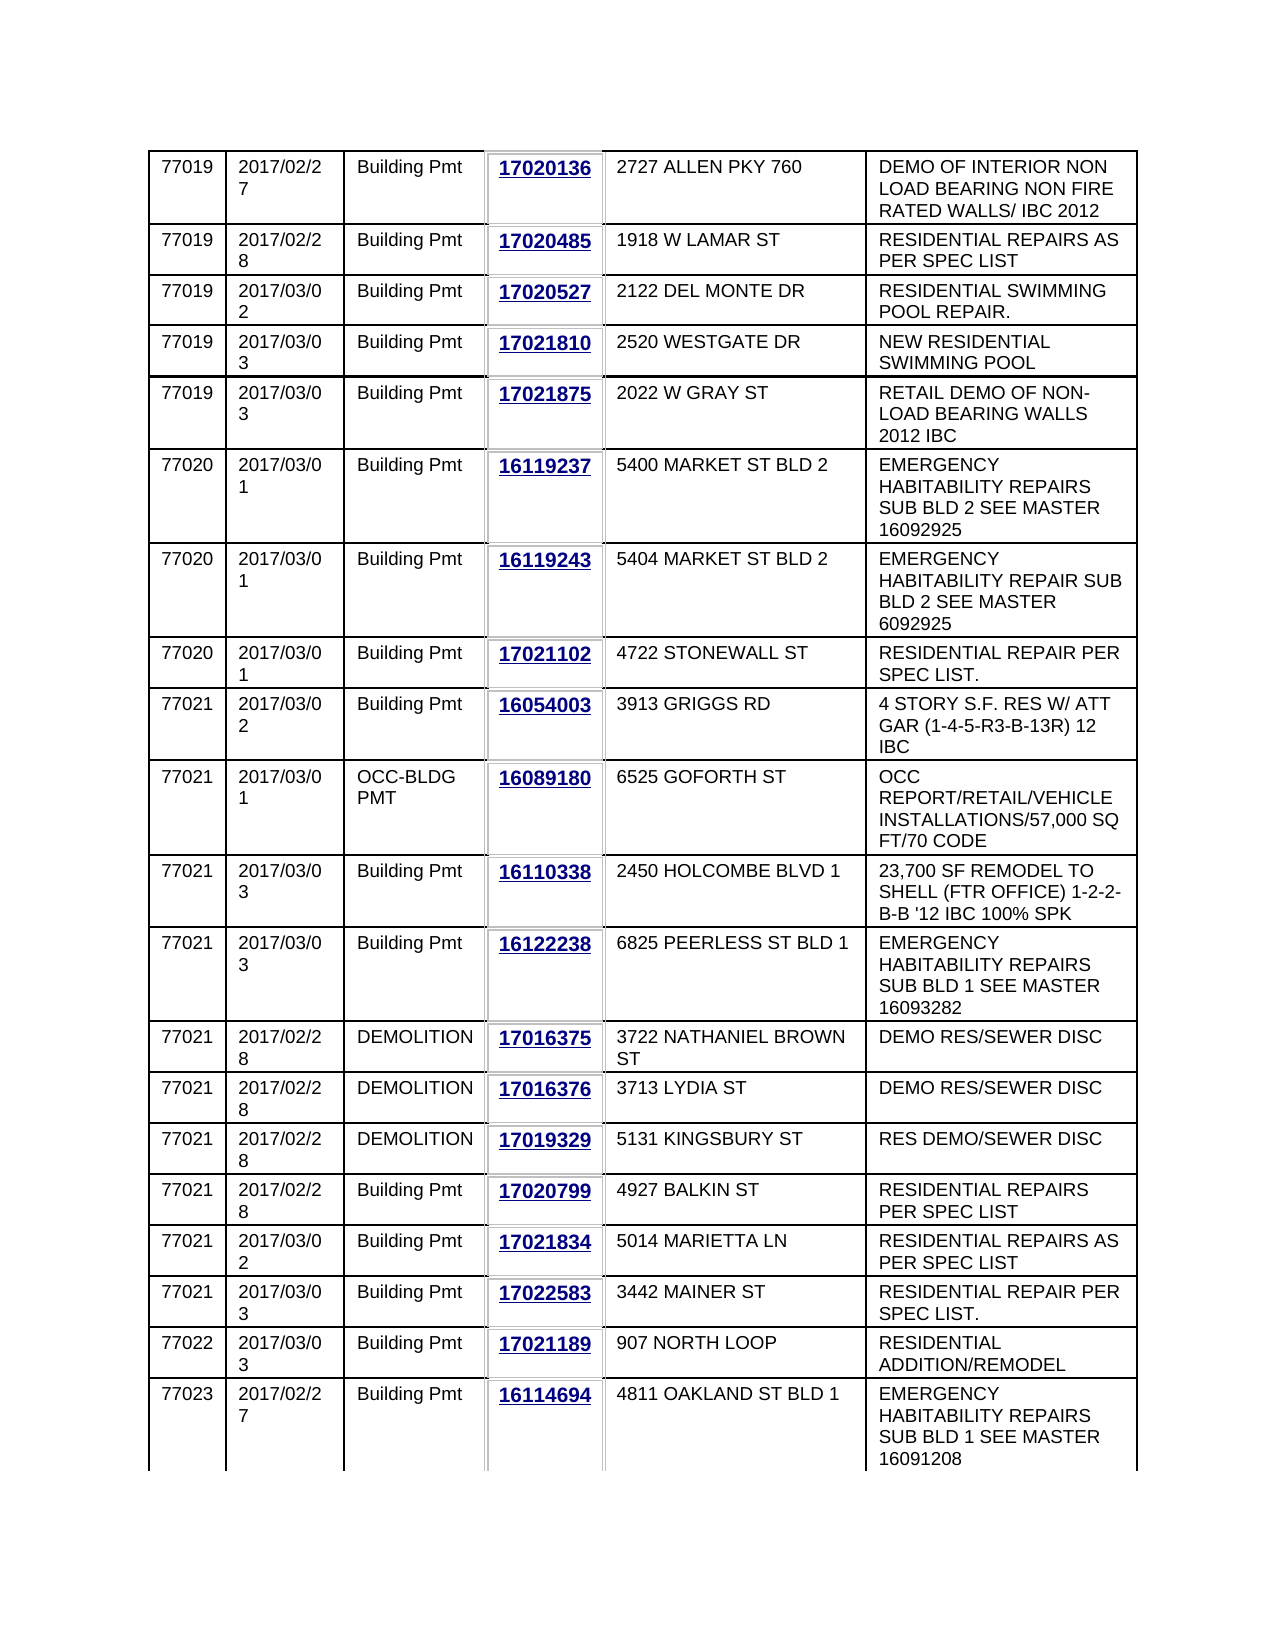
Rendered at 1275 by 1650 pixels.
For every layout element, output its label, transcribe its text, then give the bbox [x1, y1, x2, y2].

table_cell 2017/03/03 [227, 378, 343, 448]
table_cell 5014 MARIETTA LN [606, 1226, 865, 1275]
table_cell 77019 [150, 276, 225, 324]
table_cell 23,700 SF REMODEL TO SHELL (FTR OFFICE) 1-2-2-B-B '12 IBC 100% SPK [867, 856, 1136, 926]
table_cell 2017/02/28 [227, 1022, 343, 1071]
table_cell Building Pmt [345, 928, 484, 1020]
table_cell RES DEMO/SEWER DISC [867, 1124, 1136, 1173]
table_cell 4 STORY S.F. RES W/ ATT GAR (1-4-5-R3-B-13R) 12 IBC [867, 689, 1136, 759]
table_cell 2017/02/27 [227, 152, 343, 222]
table_cell Building Pmt [345, 450, 484, 542]
table_cell 2017/03/02 [227, 1226, 343, 1275]
table_cell 5131 KINGSBURY ST [606, 1124, 865, 1173]
table_cell RESIDENTIAL REPAIR PER SPEC LIST. [867, 1277, 1136, 1326]
table_cell 16054003 [489, 692, 602, 759]
table_cell 6825 PEERLESS ST BLD 1 [606, 928, 865, 1020]
table_cell 77021 [150, 689, 225, 759]
table_cell 17020527 [489, 278, 602, 324]
table_cell 4722 STONEWALL ST [606, 638, 865, 687]
table_cell 2017/03/01 [227, 450, 343, 542]
table_cell 17020136 [489, 155, 602, 222]
table_cell 17021189 [489, 1330, 602, 1377]
table_cell 77022 [150, 1328, 225, 1377]
table_cell Building Pmt [345, 1277, 484, 1326]
table_cell 2017/03/03 [227, 326, 343, 375]
table_cell 2017/03/02 [227, 276, 343, 324]
table_cell 2017/02/28 [227, 1124, 343, 1173]
table_cell 17020799 [489, 1178, 602, 1224]
table_cell Building Pmt [345, 276, 484, 324]
table_cell 2017/03/03 [227, 856, 343, 926]
table_cell 2017/03/03 [227, 1328, 343, 1377]
table_cell 2017/03/03 [227, 928, 343, 1020]
table_cell 2017/02/28 [227, 225, 343, 273]
table_cell 6525 GOFORTH ST [606, 761, 865, 853]
table_cell 77021 [150, 1124, 225, 1173]
table_cell 2017/02/27 [227, 1379, 343, 1471]
table_cell 77020 [150, 544, 225, 636]
table_cell EMERGENCY HABITABILITY REPAIRS SUB BLD 1 SEE MASTER 16091208 [867, 1379, 1136, 1471]
table_cell DEMO OF INTERIOR NON LOAD BEARING NON FIRE RATED WALLS/ IBC 2012 [867, 152, 1136, 222]
table_cell Building Pmt [345, 544, 484, 636]
table_cell Building Pmt [345, 638, 484, 687]
table_cell 17021875 [489, 380, 602, 448]
table_cell RESIDENTIAL REPAIRS AS PER SPEC LIST [867, 225, 1136, 273]
table_cell 77020 [150, 450, 225, 542]
table_cell 2122 DEL MONTE DR [606, 276, 865, 324]
table_cell EMERGENCY HABITABILITY REPAIRS SUB BLD 2 SEE MASTER 16092925 [867, 450, 1136, 542]
table_cell RESIDENTIAL REPAIRS PER SPEC LIST [867, 1175, 1136, 1224]
table_cell 17021102 [489, 641, 602, 687]
table_cell OCC REPORT/RETAIL/VEHICLE INSTALLATIONS/57,000 SQ FT/70 CODE [867, 761, 1136, 853]
table_cell RESIDENTIAL ADDITION/REMODEL [867, 1328, 1136, 1377]
table_cell 77021 [150, 1175, 225, 1224]
table_cell RESIDENTIAL REPAIR PER SPEC LIST. [867, 638, 1136, 687]
table_cell 2017/03/02 [227, 689, 343, 759]
table_cell 5404 MARKET ST BLD 2 [606, 544, 865, 636]
table_cell EMERGENCY HABITABILITY REPAIRS SUB BLD 1 SEE MASTER 16093282 [867, 928, 1136, 1020]
table_cell 2017/03/01 [227, 761, 343, 853]
table_cell RESIDENTIAL SWIMMING POOL REPAIR. [867, 276, 1136, 324]
table_cell 77019 [150, 225, 225, 273]
table_cell 16089180 [489, 764, 602, 853]
table_cell 77019 [150, 326, 225, 375]
table_cell 77020 [150, 638, 225, 687]
table_cell Building Pmt [345, 152, 484, 222]
table_cell Building Pmt [345, 1175, 484, 1224]
table_cell 17019329 [489, 1127, 602, 1173]
table_cell 77021 [150, 928, 225, 1020]
table_cell 17016376 [489, 1076, 602, 1122]
table_cell 17016375 [489, 1025, 602, 1071]
table_cell DEMOLITION [345, 1124, 484, 1173]
table_cell 16119243 [489, 547, 602, 636]
table_cell 3913 GRIGGS RD [606, 689, 865, 759]
table_cell 77021 [150, 1226, 225, 1275]
table_cell 2022 W GRAY ST [606, 378, 865, 448]
table_cell 77021 [150, 761, 225, 853]
table_cell Building Pmt [345, 856, 484, 926]
table_cell RETAIL DEMO OF NON-LOAD BEARING WALLS 2012 IBC [867, 378, 1136, 448]
table_cell Building Pmt [345, 225, 484, 273]
table_cell 77021 [150, 1073, 225, 1122]
table_cell Building Pmt [345, 1379, 484, 1471]
table_cell DEMO RES/SEWER DISC [867, 1073, 1136, 1122]
table_cell NEW RESIDENTIAL SWIMMING POOL [867, 326, 1136, 375]
table_cell DEMOLITION [345, 1073, 484, 1122]
table_cell EMERGENCY HABITABILITY REPAIR SUB BLD 2 SEE MASTER 6092925 [867, 544, 1136, 636]
table_cell 17021834 [489, 1228, 602, 1275]
table_cell 4811 OAKLAND ST BLD 1 [606, 1379, 865, 1471]
table_cell 17021810 [489, 329, 602, 375]
table_cell 16122238 [489, 931, 602, 1020]
table_cell OCC-BLDG PMT [345, 761, 484, 853]
table_cell RESIDENTIAL REPAIRS AS PER SPEC LIST [867, 1226, 1136, 1275]
table_cell 17022583 [489, 1280, 602, 1326]
table_cell 77021 [150, 1022, 225, 1071]
table_cell Building Pmt [345, 326, 484, 375]
table_cell 1918 W LAMAR ST [606, 225, 865, 273]
table_cell 2727 ALLEN PKY 760 [606, 152, 865, 222]
table_cell Building Pmt [345, 378, 484, 448]
table_cell DEMOLITION [345, 1022, 484, 1071]
table_cell 16119237 [489, 453, 602, 542]
table_cell 3442 MAINER ST [606, 1277, 865, 1326]
table_cell 17020485 [489, 227, 602, 273]
table_cell Building Pmt [345, 1226, 484, 1275]
table_cell 3713 LYDIA ST [606, 1073, 865, 1122]
table_cell 2017/03/01 [227, 544, 343, 636]
table_cell 16114694 [489, 1381, 602, 1471]
table_cell 77021 [150, 856, 225, 926]
table_cell Building Pmt [345, 689, 484, 759]
table_cell 2520 WESTGATE DR [606, 326, 865, 375]
table_cell 2017/02/28 [227, 1073, 343, 1122]
table_cell DEMO RES/SEWER DISC [867, 1022, 1136, 1071]
table_cell 16110338 [489, 858, 602, 926]
table_cell 3722 NATHANIEL BROWN ST [606, 1022, 865, 1071]
table_cell 2017/02/28 [227, 1175, 343, 1224]
table_cell 907 NORTH LOOP [606, 1328, 865, 1377]
table_cell 2450 HOLCOMBE BLVD 1 [606, 856, 865, 926]
table_cell Building Pmt [345, 1328, 484, 1377]
table_cell 77019 [150, 152, 225, 222]
table_cell 77023 [150, 1379, 225, 1471]
table_cell 77021 [150, 1277, 225, 1326]
table_cell 5400 MARKET ST BLD 2 [606, 450, 865, 542]
table_cell 4927 BALKIN ST [606, 1175, 865, 1224]
table_cell 2017/03/01 [227, 638, 343, 687]
table_cell 77019 [150, 378, 225, 448]
table_cell 2017/03/03 [227, 1277, 343, 1326]
